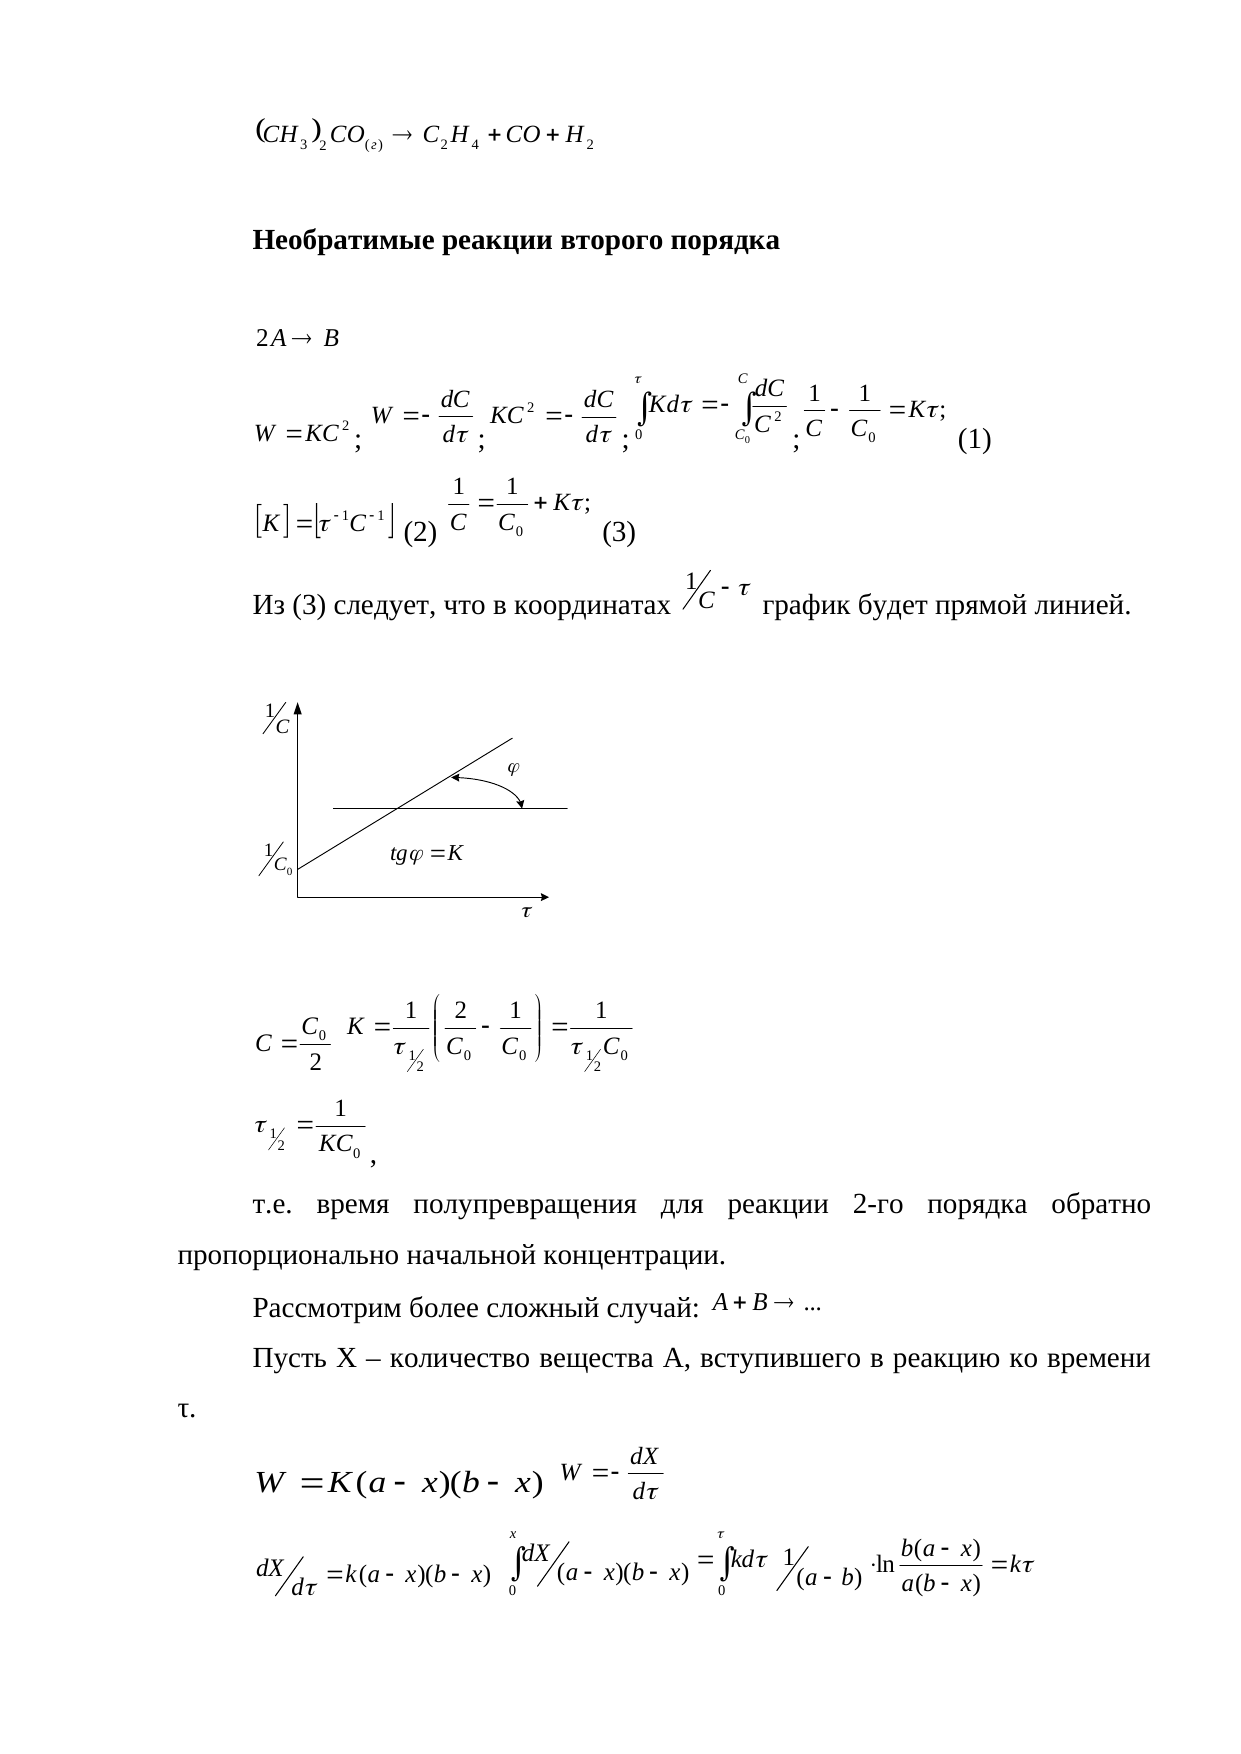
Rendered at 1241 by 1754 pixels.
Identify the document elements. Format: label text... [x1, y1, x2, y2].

text Из (3) следует, что в координатах график будет прямой линией. [177, 564, 1152, 621]
text , [177, 1093, 1152, 1170]
text Рассмотрим более сложный случай: [177, 1287, 1152, 1323]
text т.е. время полупревращения для реакции 2-го порядка обратно пропорционально начальной концентрации. [177, 1187, 1152, 1270]
text (2) (3) [177, 471, 1152, 548]
text Пусть Х – количество вещества А, вступившего в реакцию ко времени τ. [177, 1340, 1152, 1424]
text ; ;;; (1) [177, 367, 1152, 454]
text Необратимые реакции второго порядка [177, 222, 1152, 256]
